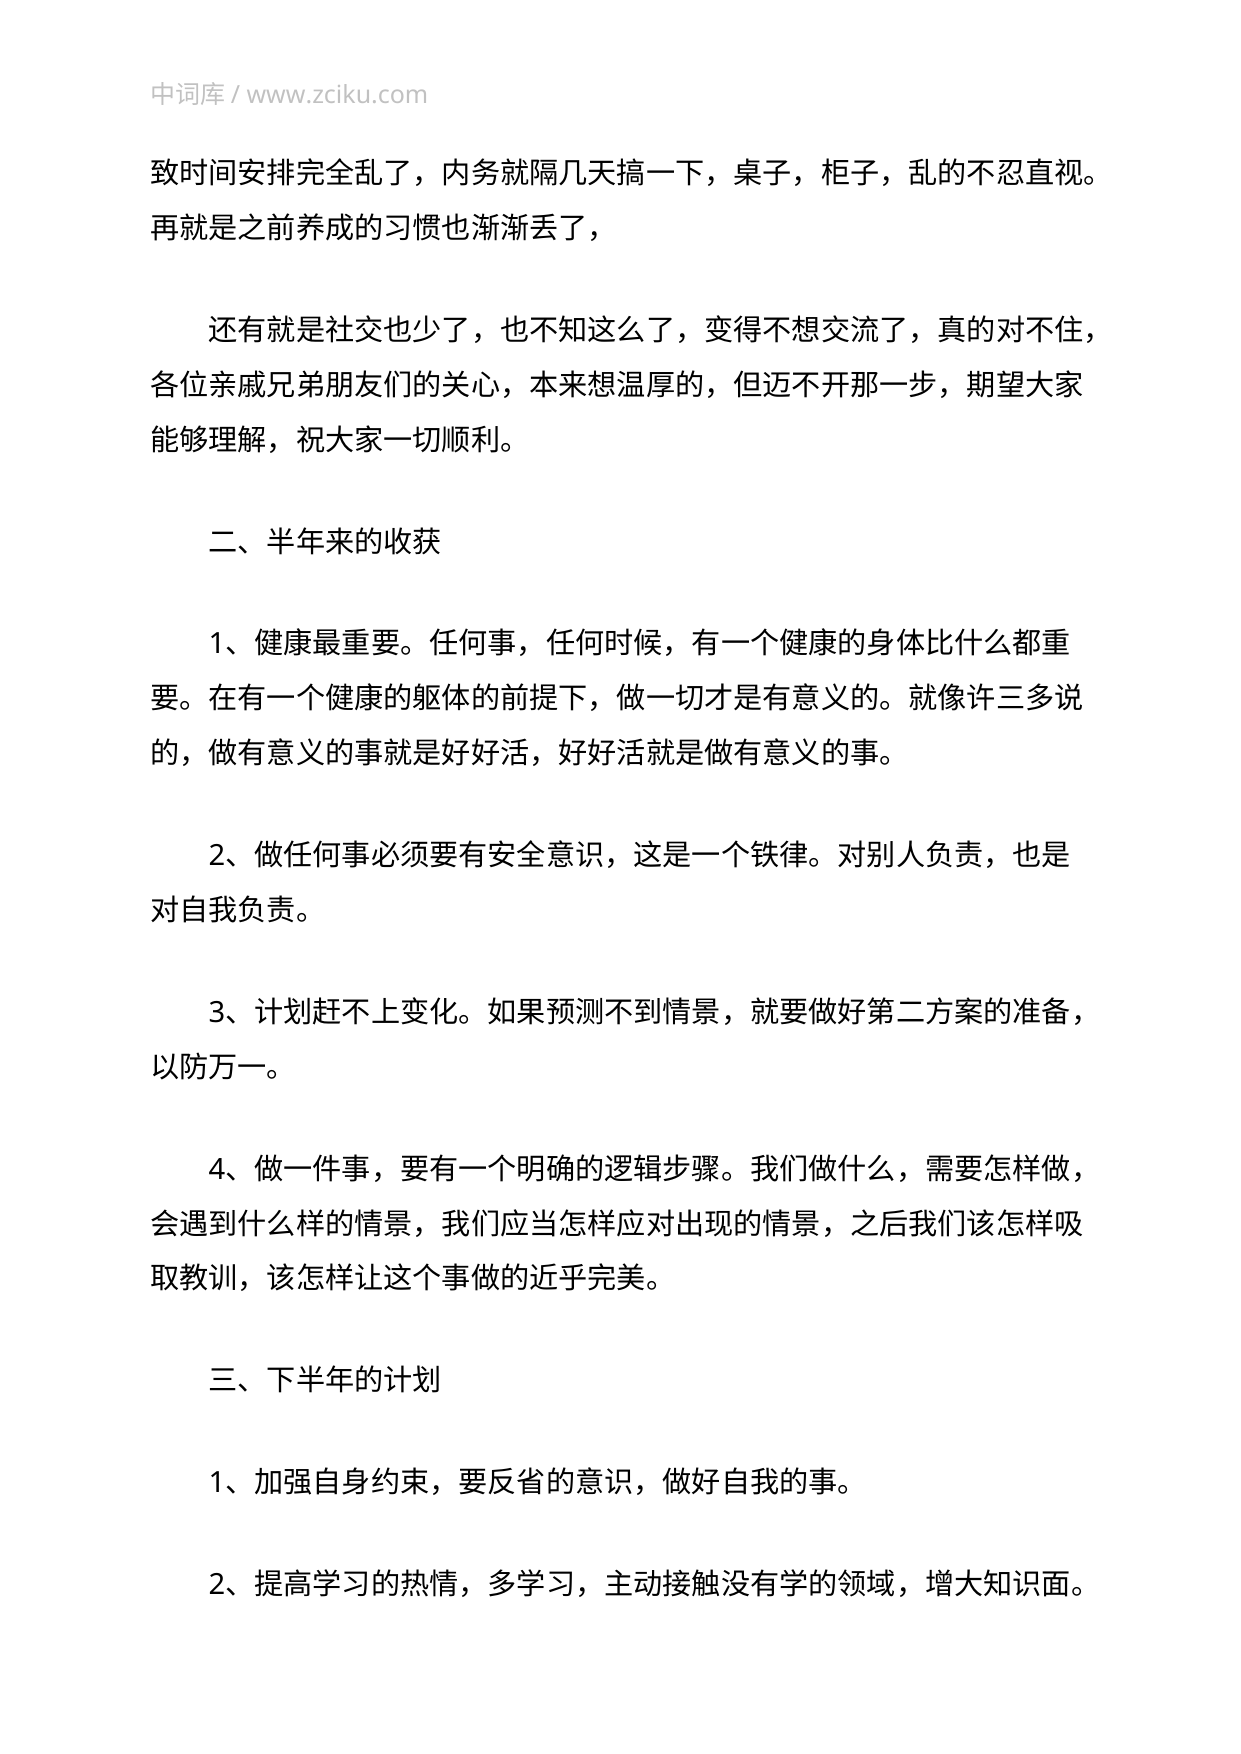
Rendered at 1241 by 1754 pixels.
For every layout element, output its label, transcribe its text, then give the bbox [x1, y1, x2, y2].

text 2、提高学习的热情，多学习，主动接触没有学的领域，增大知识面。 [150, 1561, 1090, 1603]
text 二、半年来的收获 [150, 518, 1090, 561]
text 2、做任何事必须要有安全意识，这是一个铁律。对别人负责，也是对自我负责。 [150, 832, 1090, 929]
text 3、计划赶不上变化。如果预测不到情景，就要做好第二方案的准备，以防万一。 [150, 988, 1090, 1086]
text 1、加强自身约束，要反省的意识，做好自我的事。 [150, 1459, 1090, 1501]
text 还有就是社交也少了，也不知这么了，变得不想交流了，真的对不住，各位亲戚兄弟朋友们的关心，本来想温厚的，但迈不开那一步，期望大家能够理解，祝大家一切顺利。 [150, 307, 1090, 459]
text 三、下半年的计划 [150, 1357, 1090, 1399]
text 1、健康最重要。任何事，任何时候，有一个健康的身体比什么都重要。在有一个健康的躯体的前提下，做一切才是有意义的。就像许三多说的，做有意义的事就是好好活，好好活就是做有意义的事。 [150, 620, 1090, 772]
text 4、做一件事，要有一个明确的逻辑步骤。我们做什么，需要怎样做，会遇到什么样的情景，我们应当怎样应对出现的情景，之后我们该怎样吸取教训，该怎样让这个事做的近乎完美。 [150, 1145, 1090, 1297]
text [150, 150, 1090, 247]
